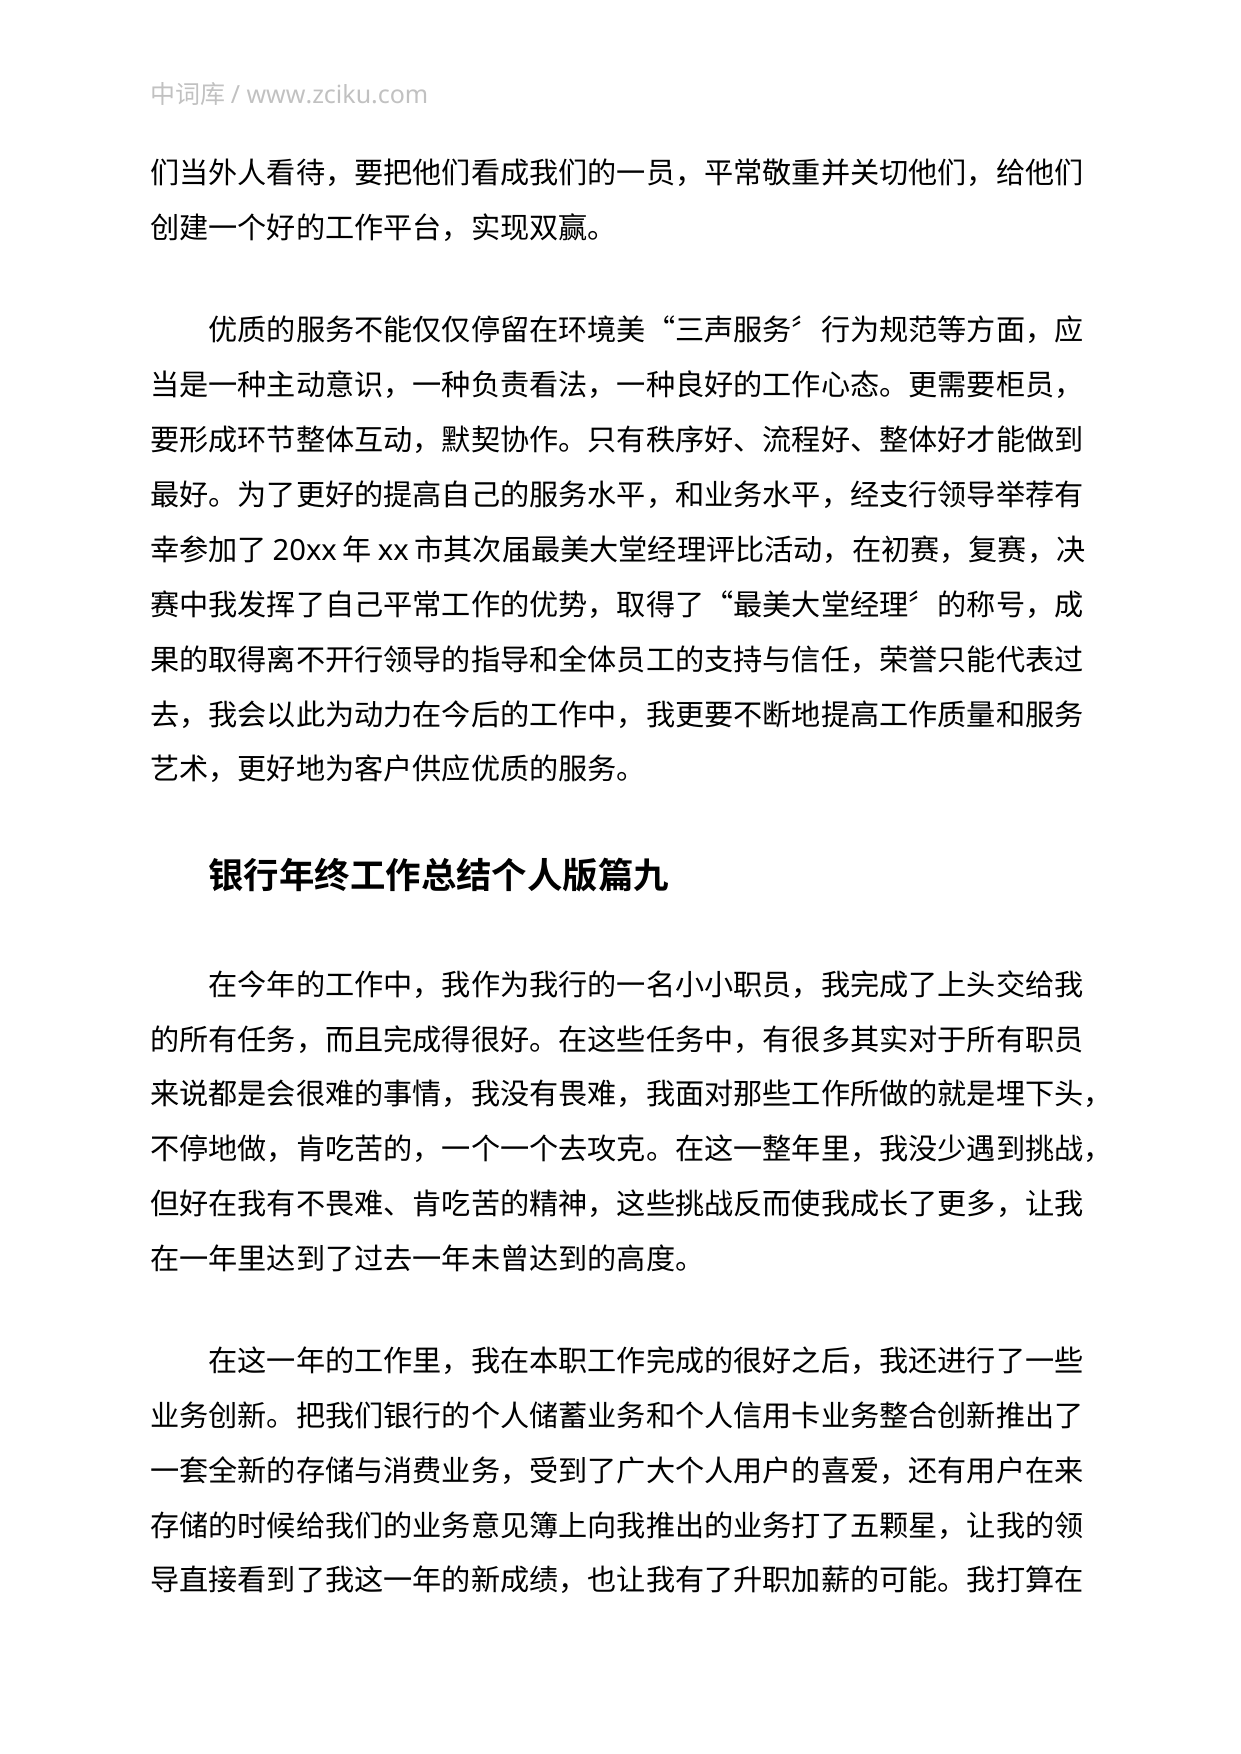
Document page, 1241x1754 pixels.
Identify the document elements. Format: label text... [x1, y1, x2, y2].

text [150, 150, 1090, 247]
text 在今年的工作中，我作为我行的一名小小职员，我完成了上头交给我的所有任务，而且完成得很好。在这些任务中，有很多其实对于所有职员来说都是会很难的事情，我没有畏难，我面对那些工作所做的就是埋下头，不停地做，肯吃苦的，一个一个去攻克。在这一整年里，我没少遇到挑战，但好在我有不畏难、肯吃苦的精神，这些挑战反而使我成长了更多，让我在一年里达到了过去一年未曾达到的高度。 [150, 961, 1090, 1278]
text 优质的服务不能仅仅停留在环境美“三声服务〞行为规范等方面，应当是一种主动意识，一种负责看法，一种良好的工作心态。更需要柜员，要形成环节整体互动，默契协作。只有秩序好、流程好、整体好才能做到最好。为了更好的提高自己的服务水平，和业务水平，经支行领导举荐有幸参加了20xx年xx市其次届最美大堂经理评比活动，在初赛，复赛，决赛中我发挥了自己平常工作的优势，取得了“最美大堂经理〞的称号，成果的取得离不开行领导的指导和全体员工的支持与信任，荣誉只能代表过去，我会以此为动力在今后的工作中，我更要不断地提高工作质量和服务艺术，更好地为客户供应优质的服务。 [150, 307, 1090, 788]
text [150, 1337, 1090, 1599]
text 银行年终工作总结个人版篇九 [150, 848, 1090, 899]
